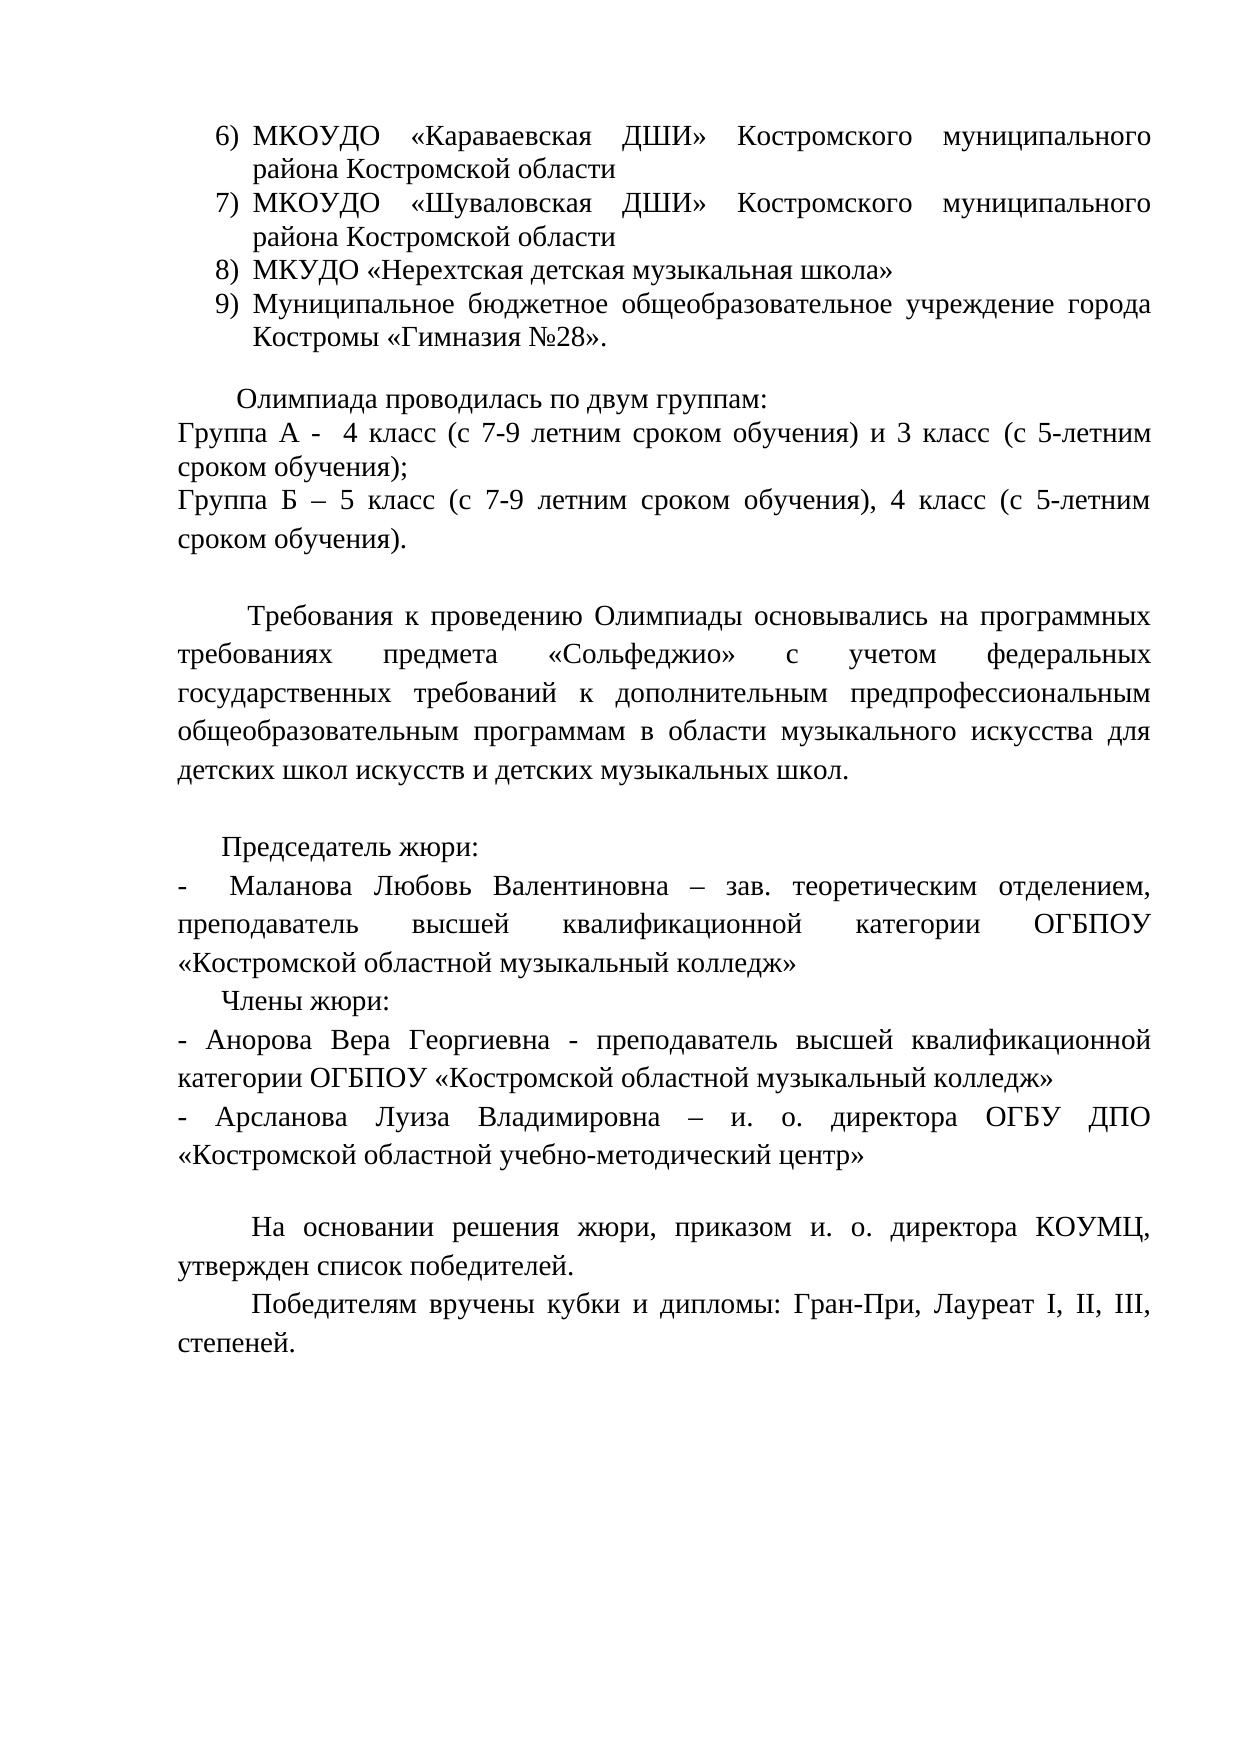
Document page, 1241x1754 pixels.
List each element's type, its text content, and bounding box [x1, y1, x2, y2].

list МКОУДО «Шуваловская ДШИ» Костромского муниципального района Костромской области [215, 185, 1152, 252]
text Олимпиада проводилась по двум группам: [177, 382, 1152, 415]
text На основании решения жюри, приказом и. о. директора КОУМЦ, утвержден список победителей. [177, 1209, 1152, 1282]
text Члены жюри: [177, 983, 1152, 1017]
text Группа А - 4 класс (с 7-9 летним сроком обучения) и 3 класс (с 5-летним сроком обучения); [177, 415, 1152, 482]
list Муниципальное бюджетное общеобразовательное учреждение города Костромы «Гимназия №28». [215, 286, 1152, 353]
text Председатель жюри: [177, 829, 1152, 863]
list МКУДО «Нерехтская детская музыкальная школа» [215, 252, 1152, 286]
text Группа Б – 5 класс (с 7-9 летним сроком обучения), 4 класс (с 5-летним сроком обучения). [177, 482, 1152, 554]
text - Маланова Любовь Валентиновна – зав. теоретическим отделением, преподаватель высшей квалификационной категории ОГБПОУ «Костромской областной музыкальный колледж» [177, 868, 1152, 978]
list МКОУДО «Караваевская ДШИ» Костромского муниципального района Костромской области [215, 118, 1152, 185]
text Победителям вручены кубки и дипломы: Гран-При, Лауреат I, II, III, степеней. [177, 1287, 1152, 1359]
text - Анорова Вера Георгиевна - преподаватель высшей квалификационной категории ОГБПОУ «Костромской областной музыкальный колледж» [177, 1022, 1152, 1094]
text - Арсланова Луиза Владимировна – и. о. директора ОГБУ ДПО «Костромской областной учебно-методический центр» [177, 1099, 1152, 1171]
text Требования к проведению Олимпиады основывались на программных требованиях предмета «Сольфеджио» с учетом федеральных государственных требований к дополнительным предпрофессиональным общеобразовательным программам в области музыкального искусства для детских школ искусств и детских музыкальных школ. [177, 598, 1152, 786]
